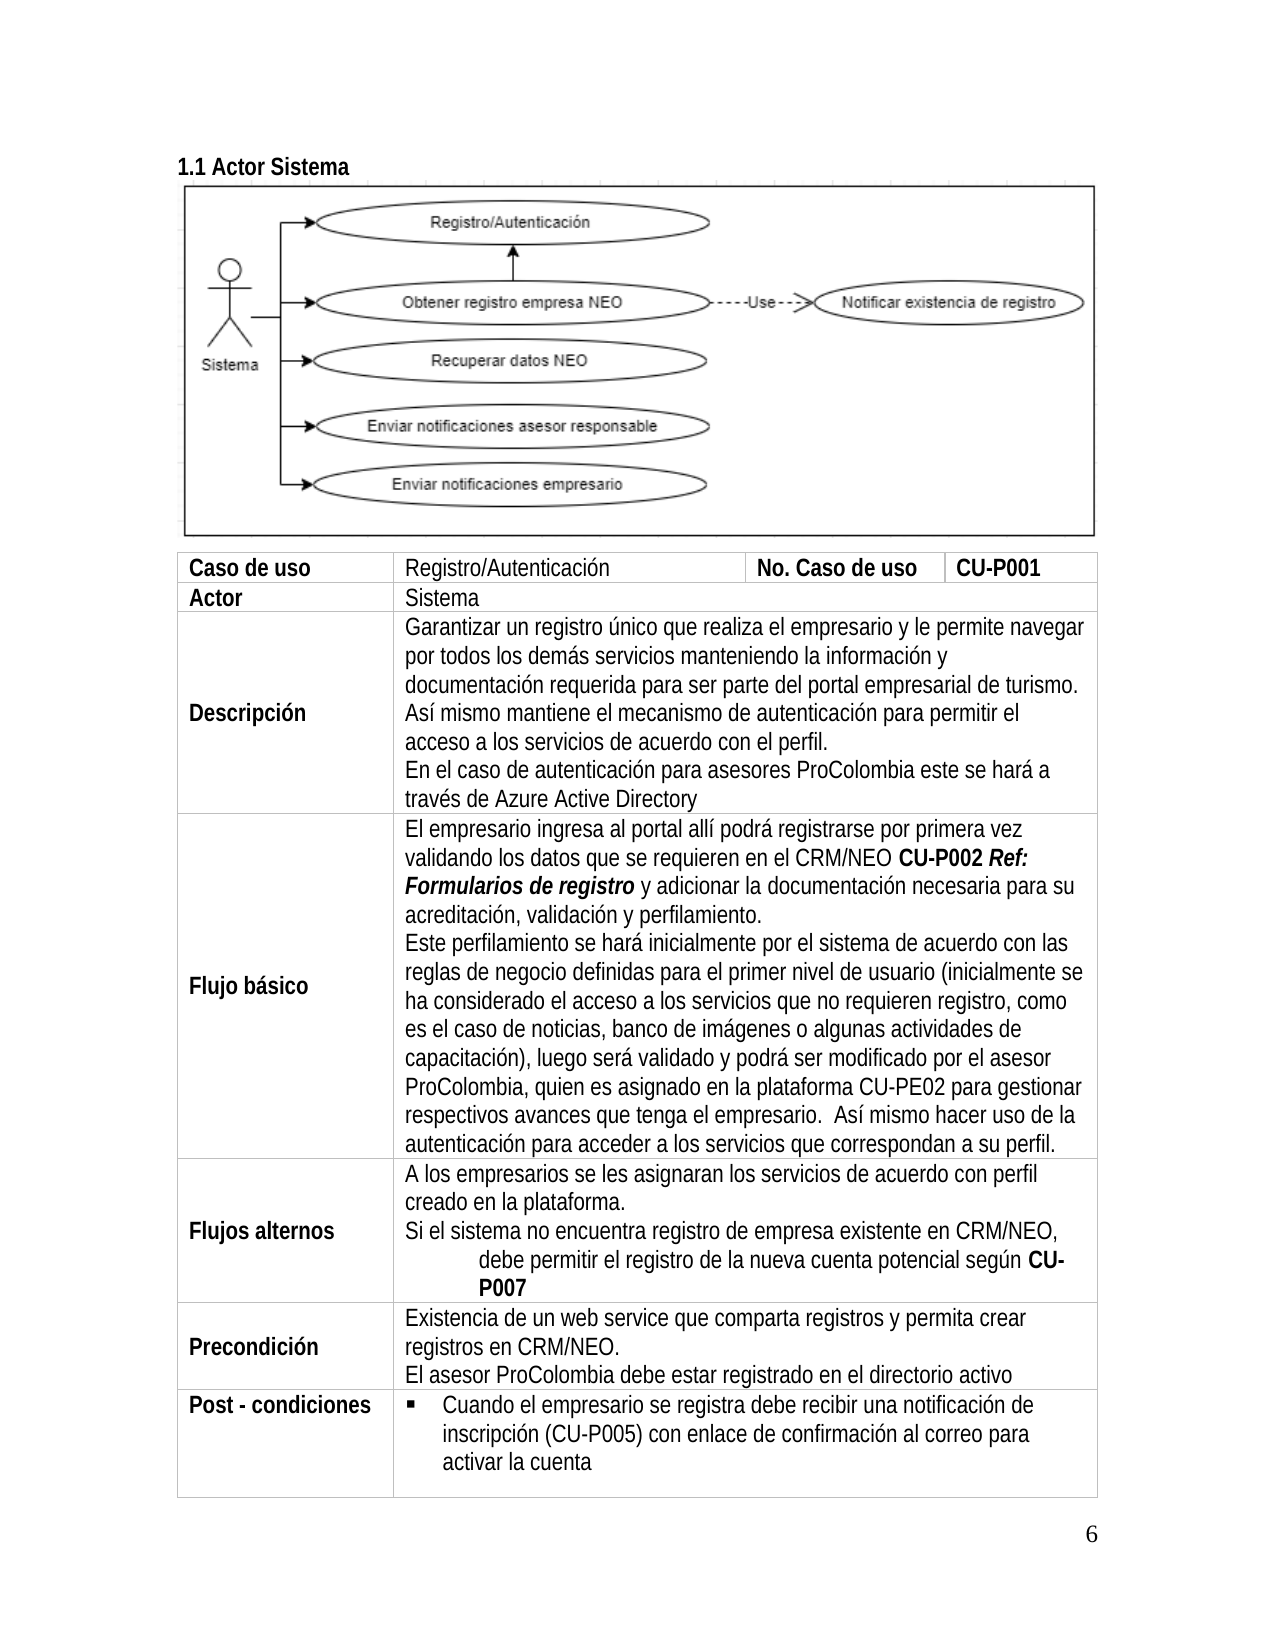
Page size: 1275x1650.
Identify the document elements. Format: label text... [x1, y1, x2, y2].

table_header No. Caso de uso [746, 553, 944, 582]
picture [177, 180, 1098, 538]
text 1.1 Actor Sistema [177, 152, 1098, 180]
table_cell Flujo básico [178, 814, 393, 1158]
table_header Caso de uso [178, 553, 393, 582]
table_cell El empresario ingresa al portal allí podrá registrarse por primera vez validando los datos que se requieren en el CRM/NEO CU-P002 Ref: Formularios de registro y adicionar la documentación necesaria para su acreditación, validación y perfilamiento. Este perfilamiento se hará inicialmente por el sistema de acuerdo con las reglas de negocio definidas para el primer nivel de usuario (inicialmente se ha considerado el acceso a los servicios que no requieren registro, como es el caso de noticias, banco de imágenes o algunas actividades de capacitación), luego será validado y podrá ser modificado por el asesor ProColombia, quien es asignado en la plataforma CU-PE02 para gestionar respectivos avances que tenga el empresario. Así mismo hacer uso de la autenticación para acceder a los servicios que correspondan a su perfil. [394, 814, 1097, 1158]
table_cell A los empresarios se les asignaran los servicios de acuerdo con perfil creado en la plataforma. Si el sistema no encuentra registro de empresa existente en CRM/NEO, debe permitir el registro de la nueva cuenta potencial según CU-P007 [394, 1159, 1097, 1302]
table_cell Garantizar un registro único que realiza el empresario y le permite navegar por todos los demás servicios manteniendo la información y documentación requerida para ser parte del portal empresarial de turismo. Así mismo mantiene el mecanismo de autenticación para permitir el acceso a los servicios de acuerdo con el perfil. En el caso de autenticación para asesores ProColombia este se hará a través de Azure Active Directory [394, 612, 1097, 813]
table_cell Flujos alternos [178, 1159, 393, 1302]
table_cell Precondición [178, 1303, 393, 1389]
table_cell Post - condiciones [178, 1390, 393, 1497]
table_header CU-P001 [946, 553, 1097, 582]
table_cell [394, 1390, 1097, 1497]
table_cell Descripción [178, 612, 393, 813]
table_header Registro/Autenticación [394, 553, 745, 582]
table_cell Sistema [394, 583, 1097, 611]
table_cell Existencia de un web service que comparta registros y permita crear registros en CRM/NEO. El asesor ProColombia debe estar registrado en el directorio activo [394, 1303, 1097, 1389]
table_cell Actor [178, 583, 393, 611]
